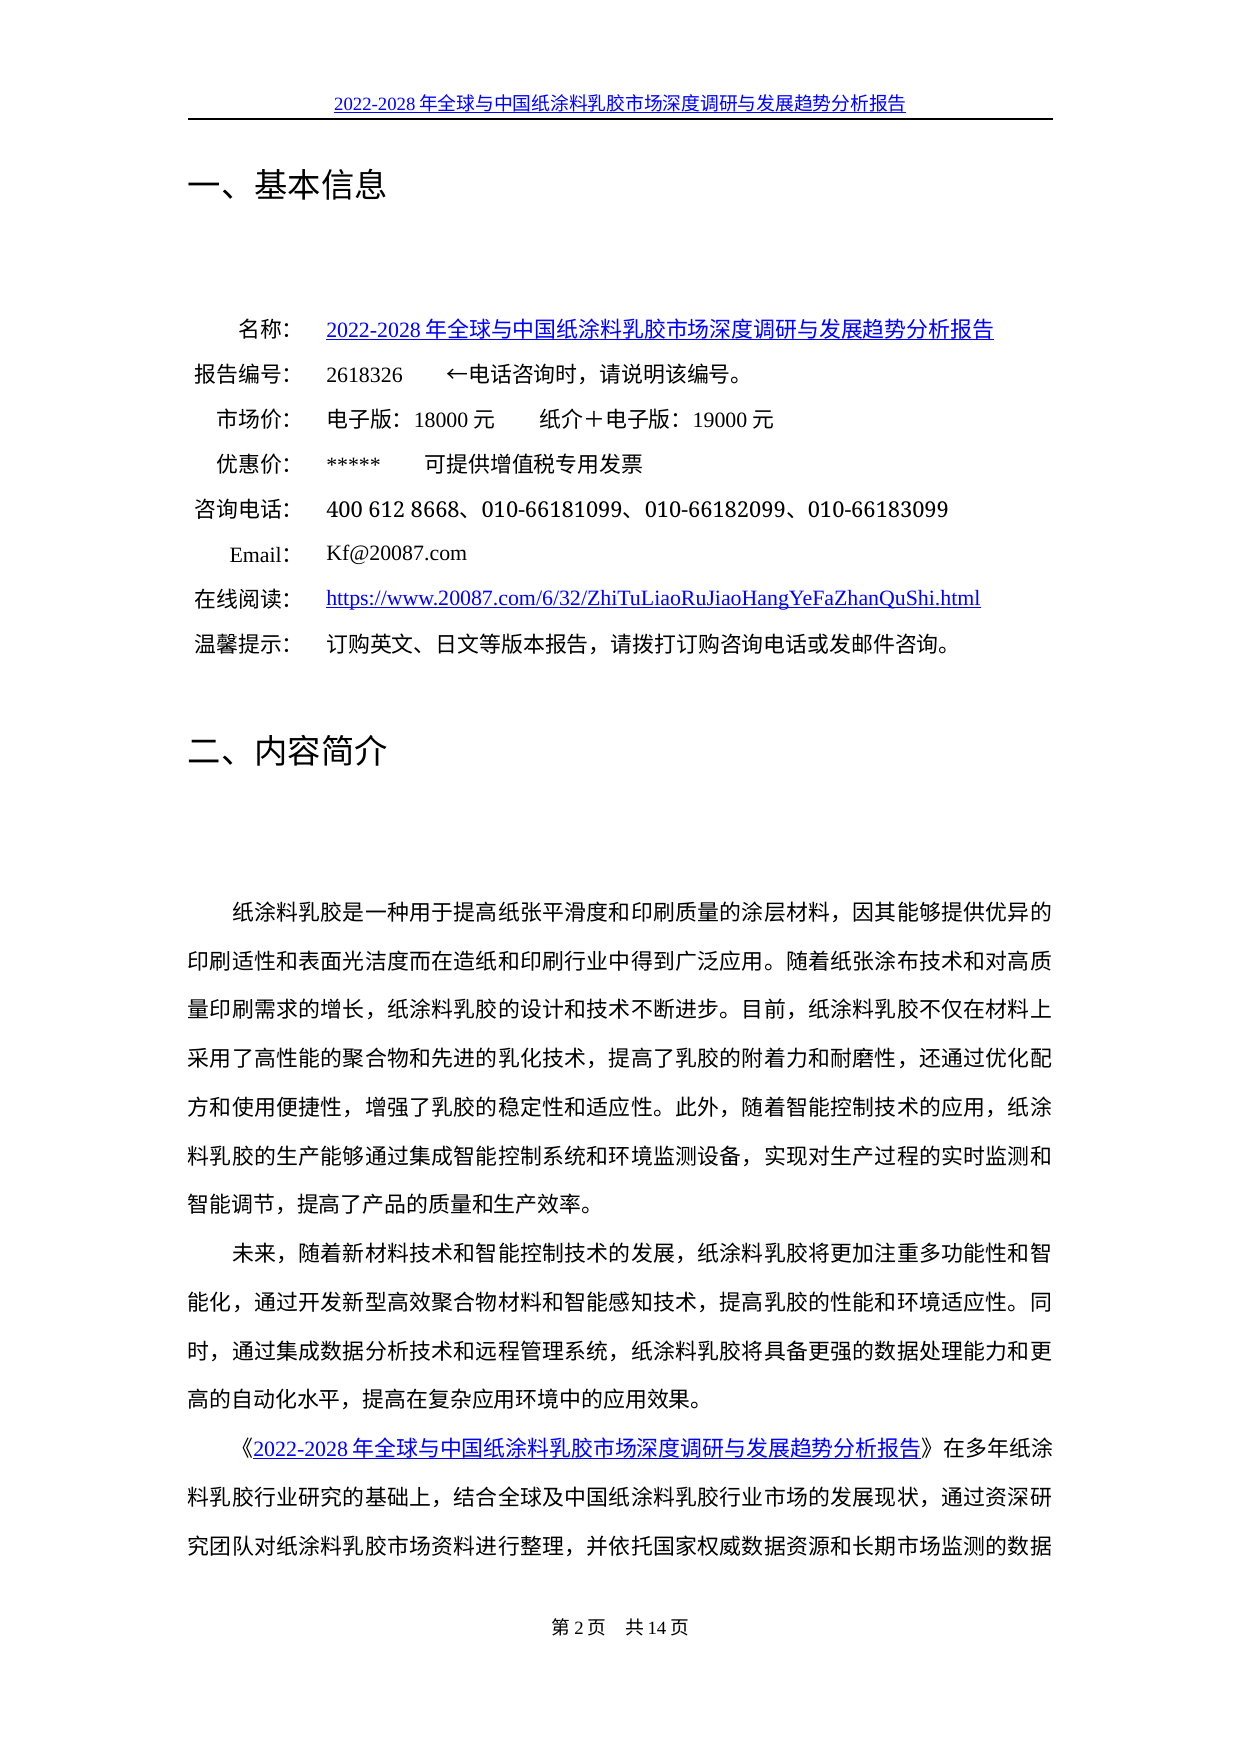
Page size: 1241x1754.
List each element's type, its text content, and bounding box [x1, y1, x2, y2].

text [187, 894, 1053, 1561]
title 一、基本信息 [187, 150, 1053, 215]
table_cell 咨询电话： [167, 492, 315, 537]
table_cell 在线阅读： [167, 582, 315, 627]
table_cell 电子版：18000 元 纸介＋电子版：19000 元 [315, 402, 1073, 447]
table_cell 400 612 8668、010-66181099、010-66182099、010-66183099 [315, 492, 1073, 537]
table_cell 订购英文、日文等版本报告，请拨打订购咨询电话或发邮件咨询。 [315, 627, 1073, 672]
table_cell Email： [167, 537, 315, 582]
table_header 名称： [167, 312, 315, 357]
title 二、内容简介 [187, 717, 1053, 782]
table_cell Kf@20087.com [315, 537, 1073, 582]
table_cell 优惠价： [167, 447, 315, 492]
table_cell 温馨提示： [167, 627, 315, 672]
table_header 2022-2028年全球与中国纸涂料乳胶市场深度调研与发展趋势分析报告 [315, 312, 1073, 357]
table_cell ***** 可提供增值税专用发票 [315, 447, 1073, 492]
table_cell 市场价： [167, 402, 315, 447]
table_cell 报告编号： [167, 357, 315, 402]
table_cell 2618326 ←电话咨询时，请说明该编号。 [315, 357, 1073, 402]
table_cell [315, 582, 1073, 627]
